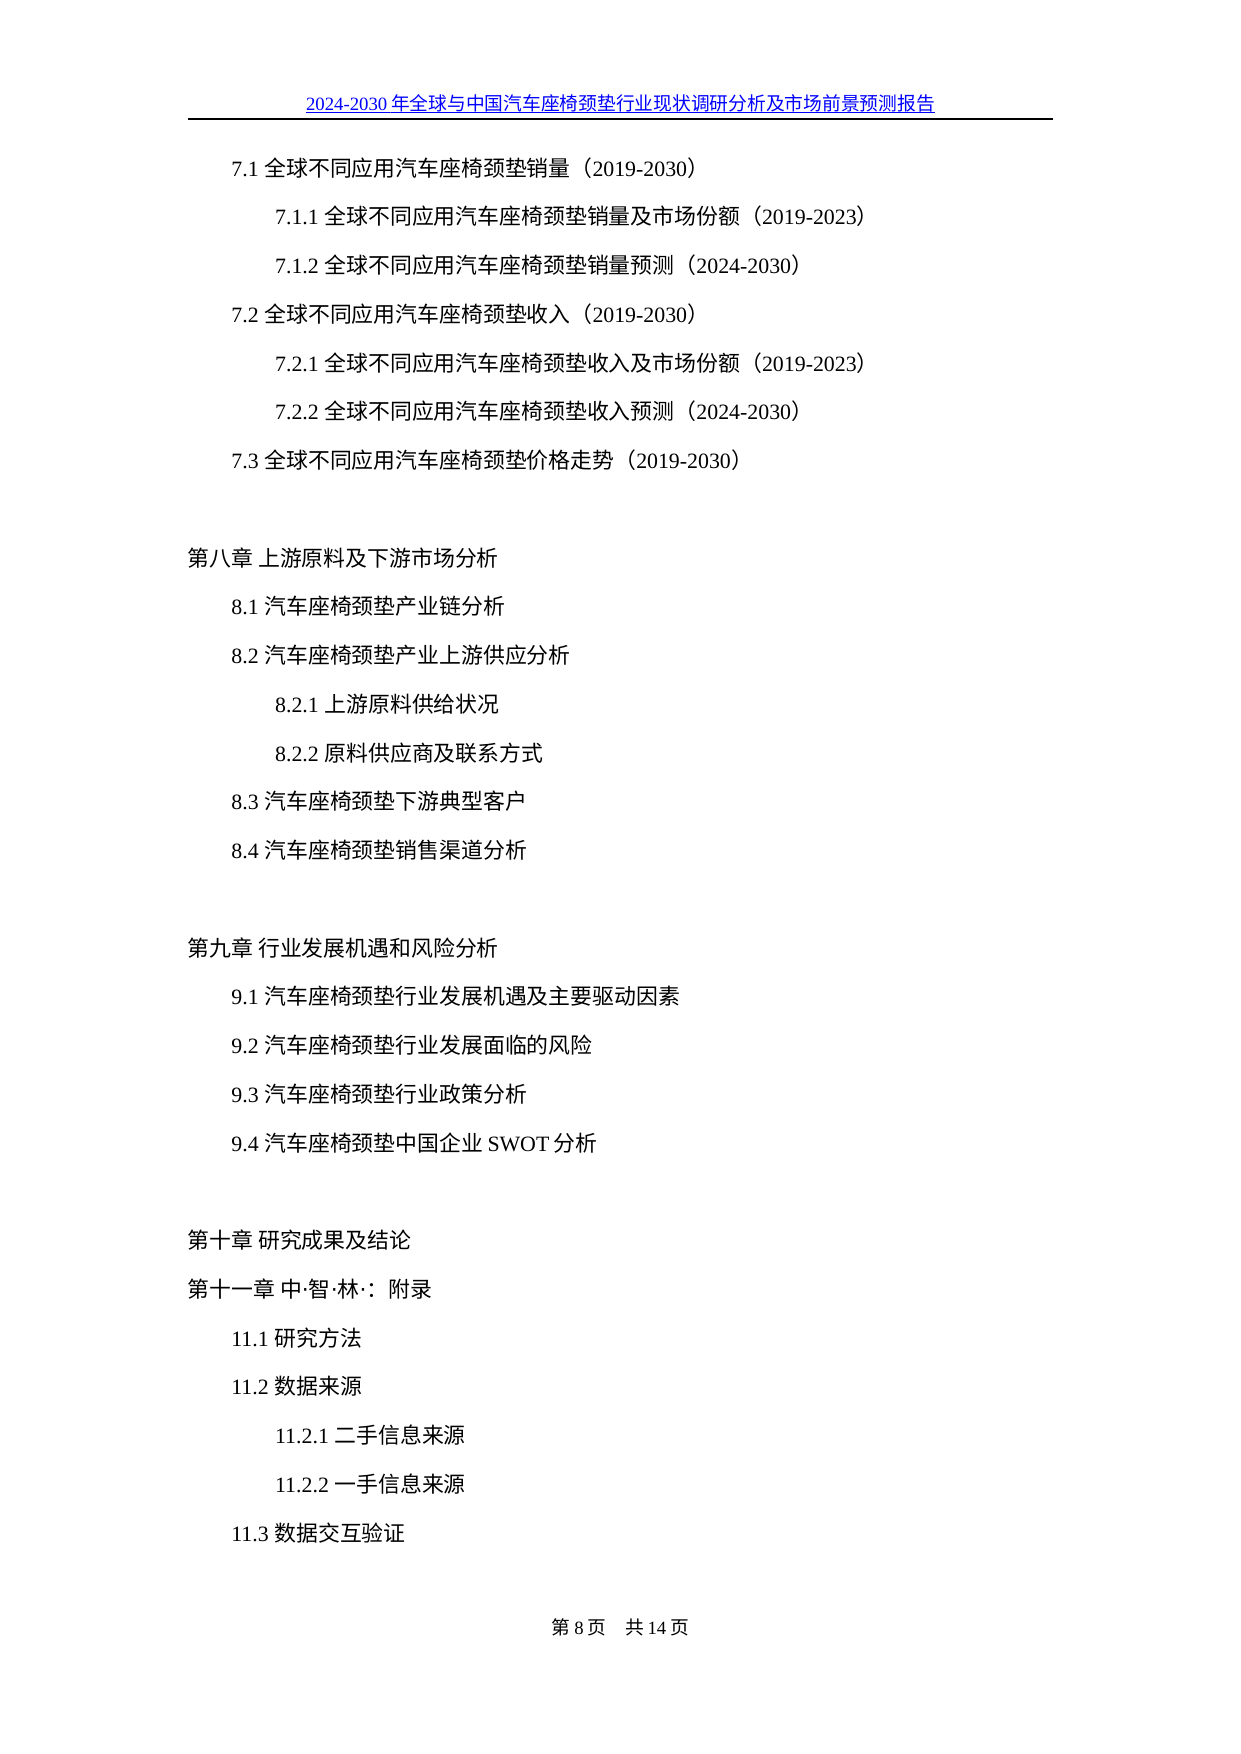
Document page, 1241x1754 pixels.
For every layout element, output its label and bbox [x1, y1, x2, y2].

text [187, 150, 1053, 1548]
